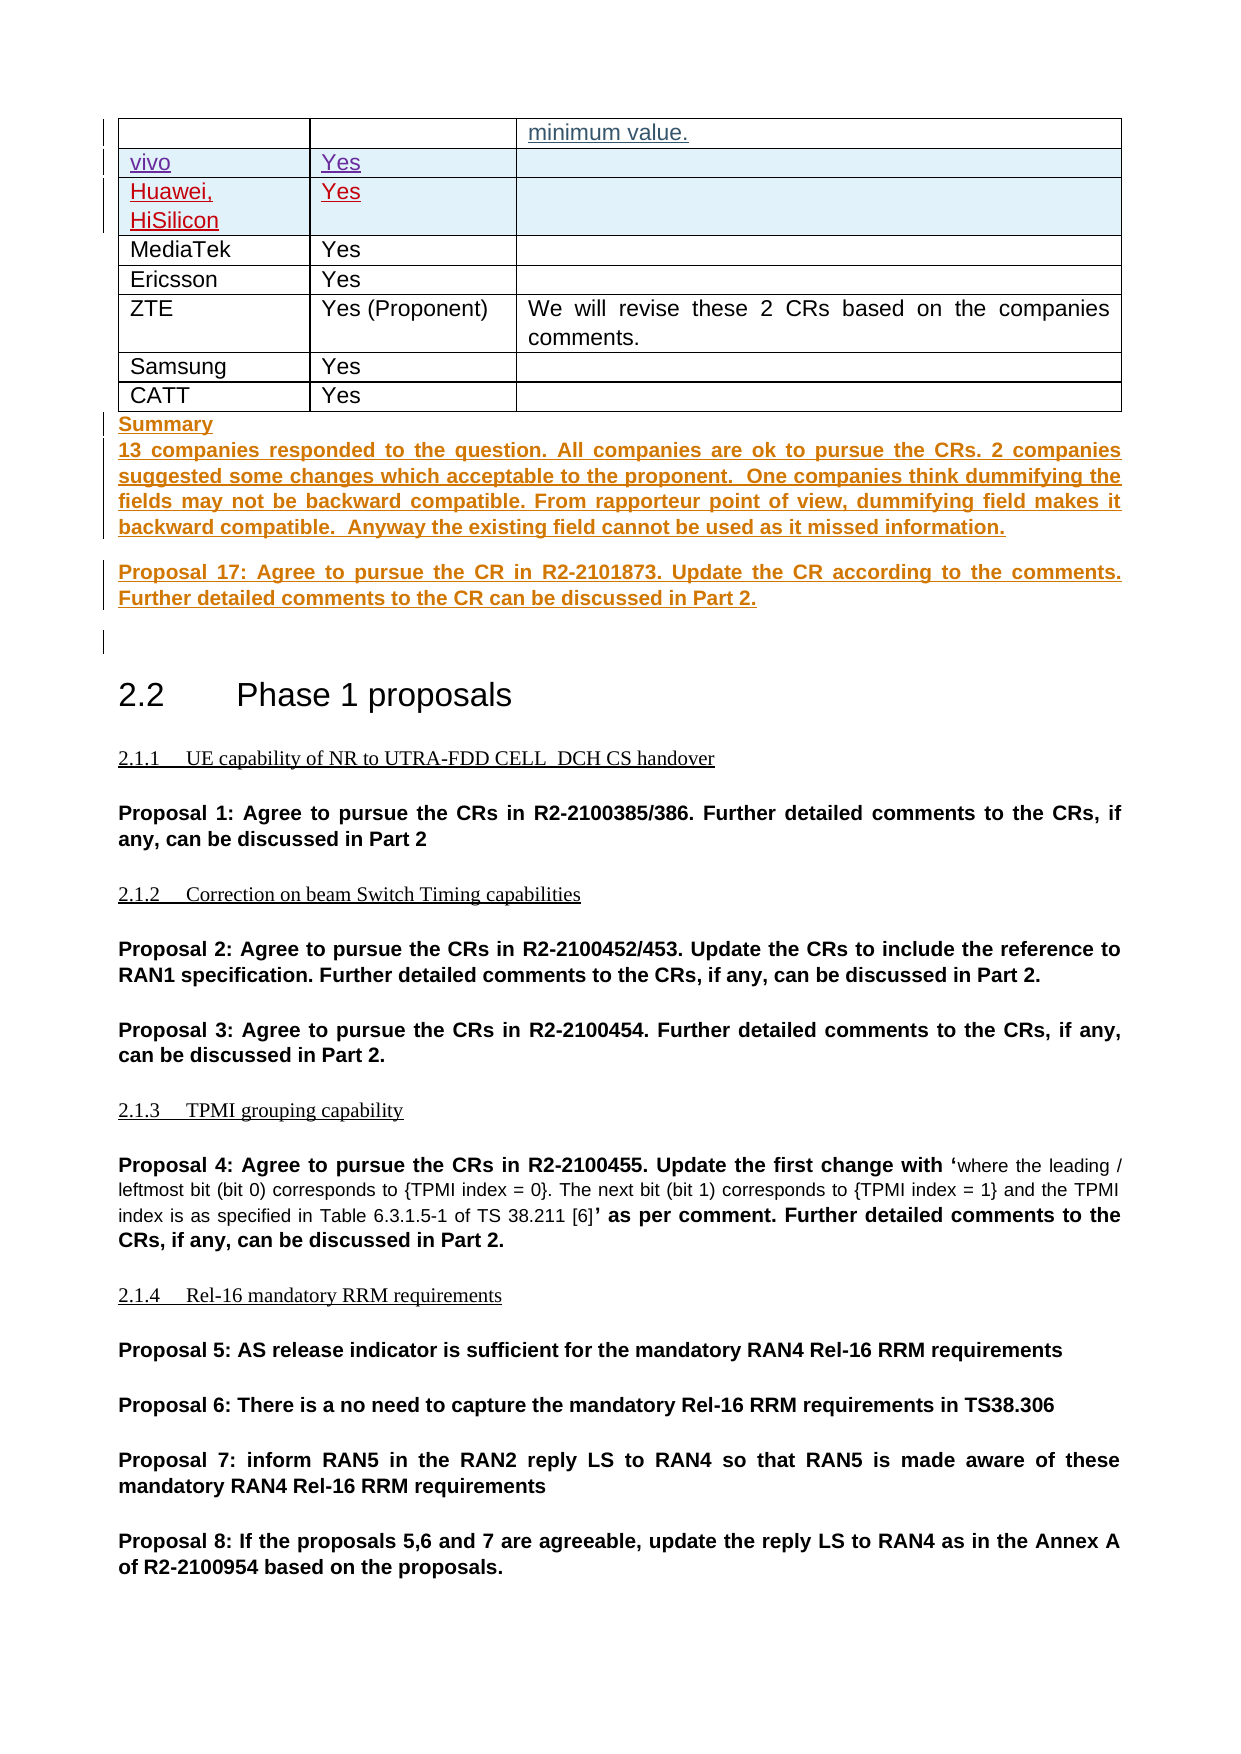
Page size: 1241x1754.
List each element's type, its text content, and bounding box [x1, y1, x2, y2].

text Proposal 8: If the proposals 5,6 and 7 are agreeable, update the reply LS to RAN4 as in the Annex A of R2-2100954 based on the proposals. [118, 1529, 1122, 1579]
table_cell Yes [311, 266, 516, 294]
table_cell MediaTek [119, 236, 309, 264]
table_cell Yes [311, 236, 516, 264]
table_cell [517, 266, 1121, 294]
text Proposal 5: AS release indicator is sufficient for the mandatory RAN4 Rel-16 RRM requirements [118, 1338, 1122, 1362]
table_cell CATT [119, 383, 309, 411]
table_cell [311, 119, 516, 148]
text Proposal 4: Agree to pursue the CRs in R2-2100455. Update the first change with ‘where the leading / leftmost bit (bit 0) corresponds to {TPMI index = 0}. The next bit (bit 1) corresponds to {TPMI index = 1} and the TPMI index is as specified in Table 6.3.1.5-1 of TS 38.211 [6]’ as per comment. Further detailed comments to the CRs, if any, can be discussed in Part 2. [118, 1153, 1122, 1252]
table_cell Yes (Proponent) [311, 295, 516, 352]
text 2.1.3 TPMI grouping capability [118, 1098, 1122, 1122]
text Proposal 6: There is a no need to capture the mandatory Rel-16 RRM requirements in TS38.306 [118, 1393, 1122, 1417]
subtitle 2.2 Phase 1 proposals [118, 675, 1122, 713]
table_cell [517, 236, 1121, 264]
text Proposal 7: inform RAN5 in the RAN2 reply LS to RAN4 so that RAN5 is made aware of these mandatory RAN4 Rel-16 RRM requirements [118, 1448, 1122, 1498]
table_cell Samsung [119, 353, 309, 381]
table_cell [517, 119, 1121, 148]
text 2.1.4 Rel-16 mandatory RRM requirements [118, 1283, 1122, 1307]
table_cell ZTE [119, 295, 309, 352]
table_cell [119, 119, 309, 148]
text Proposal 3: Agree to pursue the CRs in R2-2100454. Further detailed comments to the CRs, if any, can be discussed in Part 2. [118, 1017, 1122, 1067]
table_cell We will revise these 2 CRs based on the companies comments. [517, 295, 1121, 352]
table_cell [517, 383, 1121, 411]
text Proposal 1: Agree to pursue the CRs in R2-2100385/386. Further detailed comments to the CRs, if any, can be discussed in Part 2 [118, 801, 1122, 850]
text 2.1.2 Correction on beam Switch Timing capabilities [118, 881, 1122, 906]
table_cell Yes [311, 383, 516, 411]
table_cell Yes [311, 353, 516, 381]
text Proposal 2: Agree to pursue the CRs in R2-2100452/453. Update the CRs to include the reference to RAN1 specification. Further detailed comments to the CRs, if any, can be discussed in Part 2. [118, 937, 1122, 986]
text 2.1.1 UE capability of NR to UTRA-FDD CELL_DCH CS handover [118, 746, 1122, 769]
table_cell Ericsson [119, 266, 309, 294]
table_cell [517, 353, 1121, 381]
